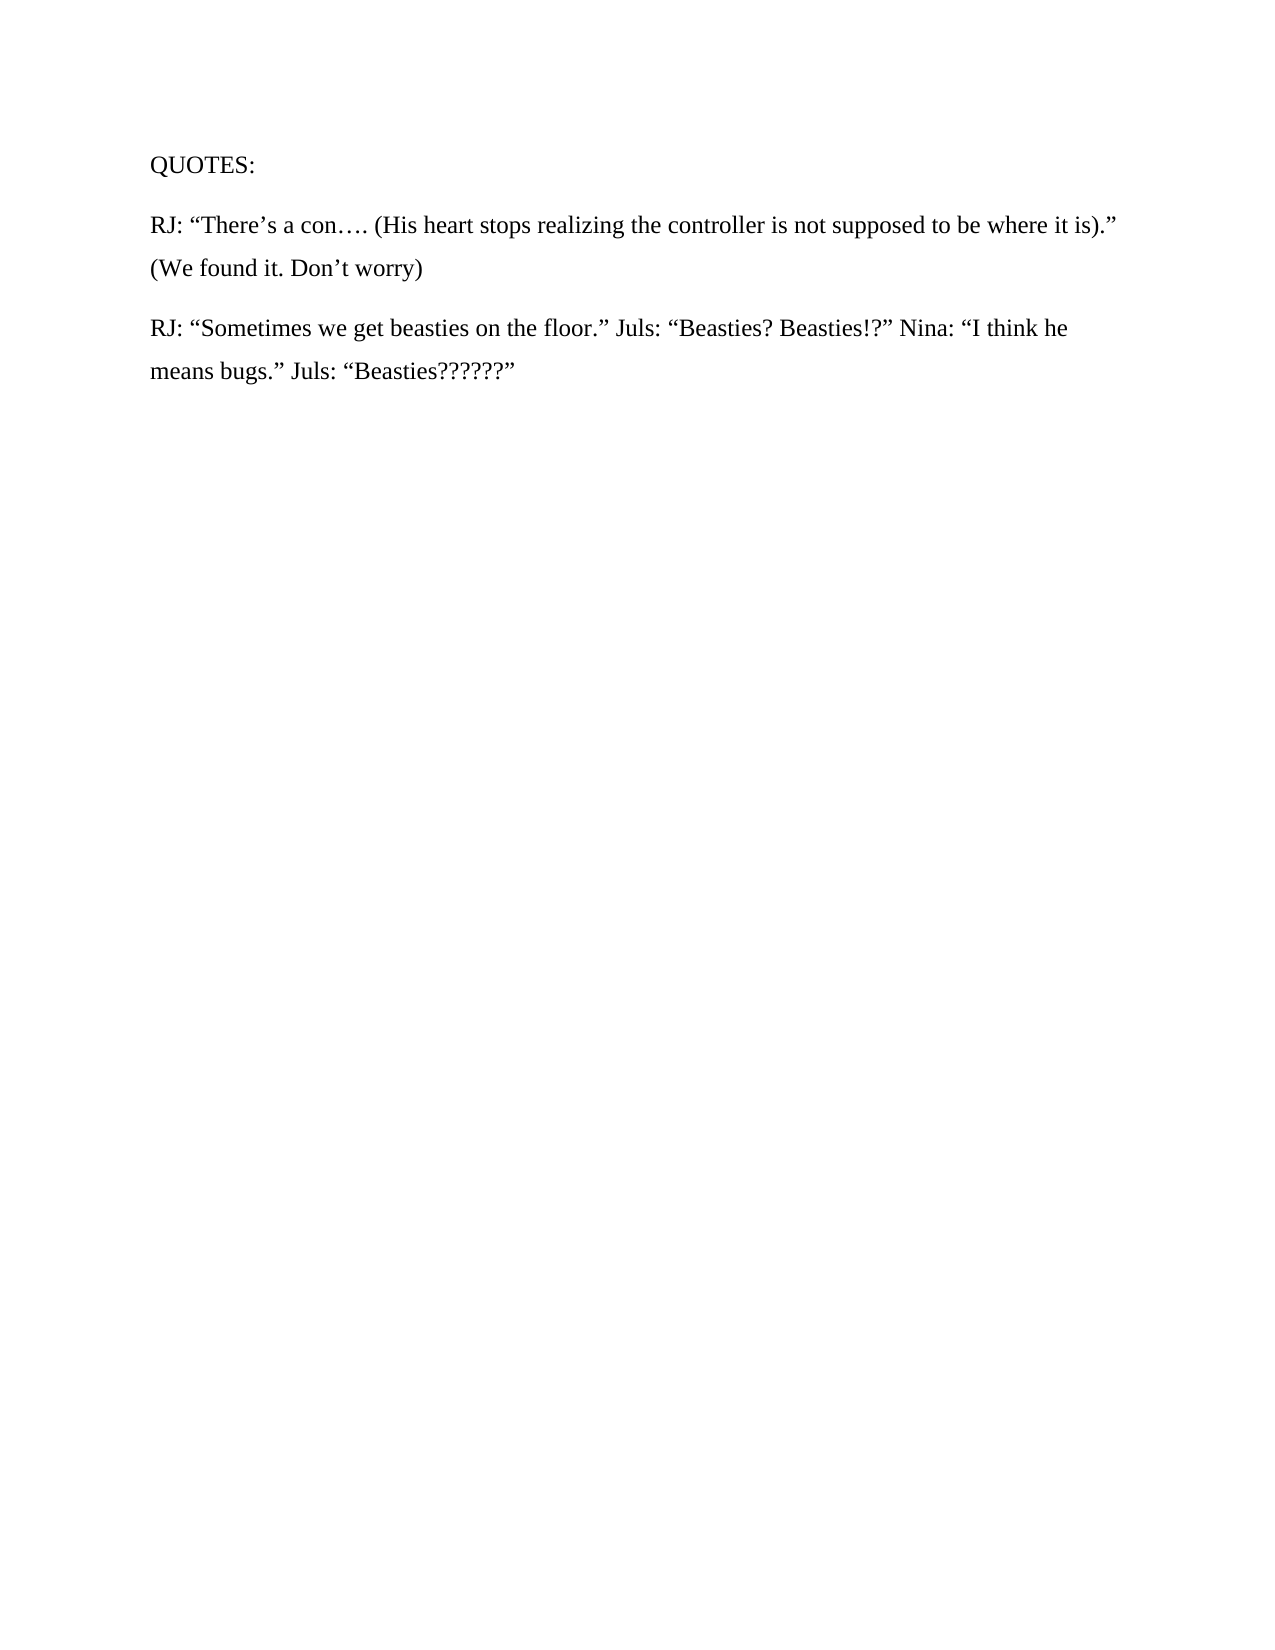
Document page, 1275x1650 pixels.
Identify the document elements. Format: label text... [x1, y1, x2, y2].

text RJ: “There’s a con…. (His heart stops realizing the controller is not supposed to be where it is).” (We found it. Don’t worry) [150, 210, 1125, 282]
text RJ: “Sometimes we get beasties on the floor.” Juls: “Beasties? Beasties!?” Nina: “I think he means bugs.” Juls: “Beasties??????” [150, 313, 1125, 384]
text QUOTES: [150, 150, 1125, 179]
